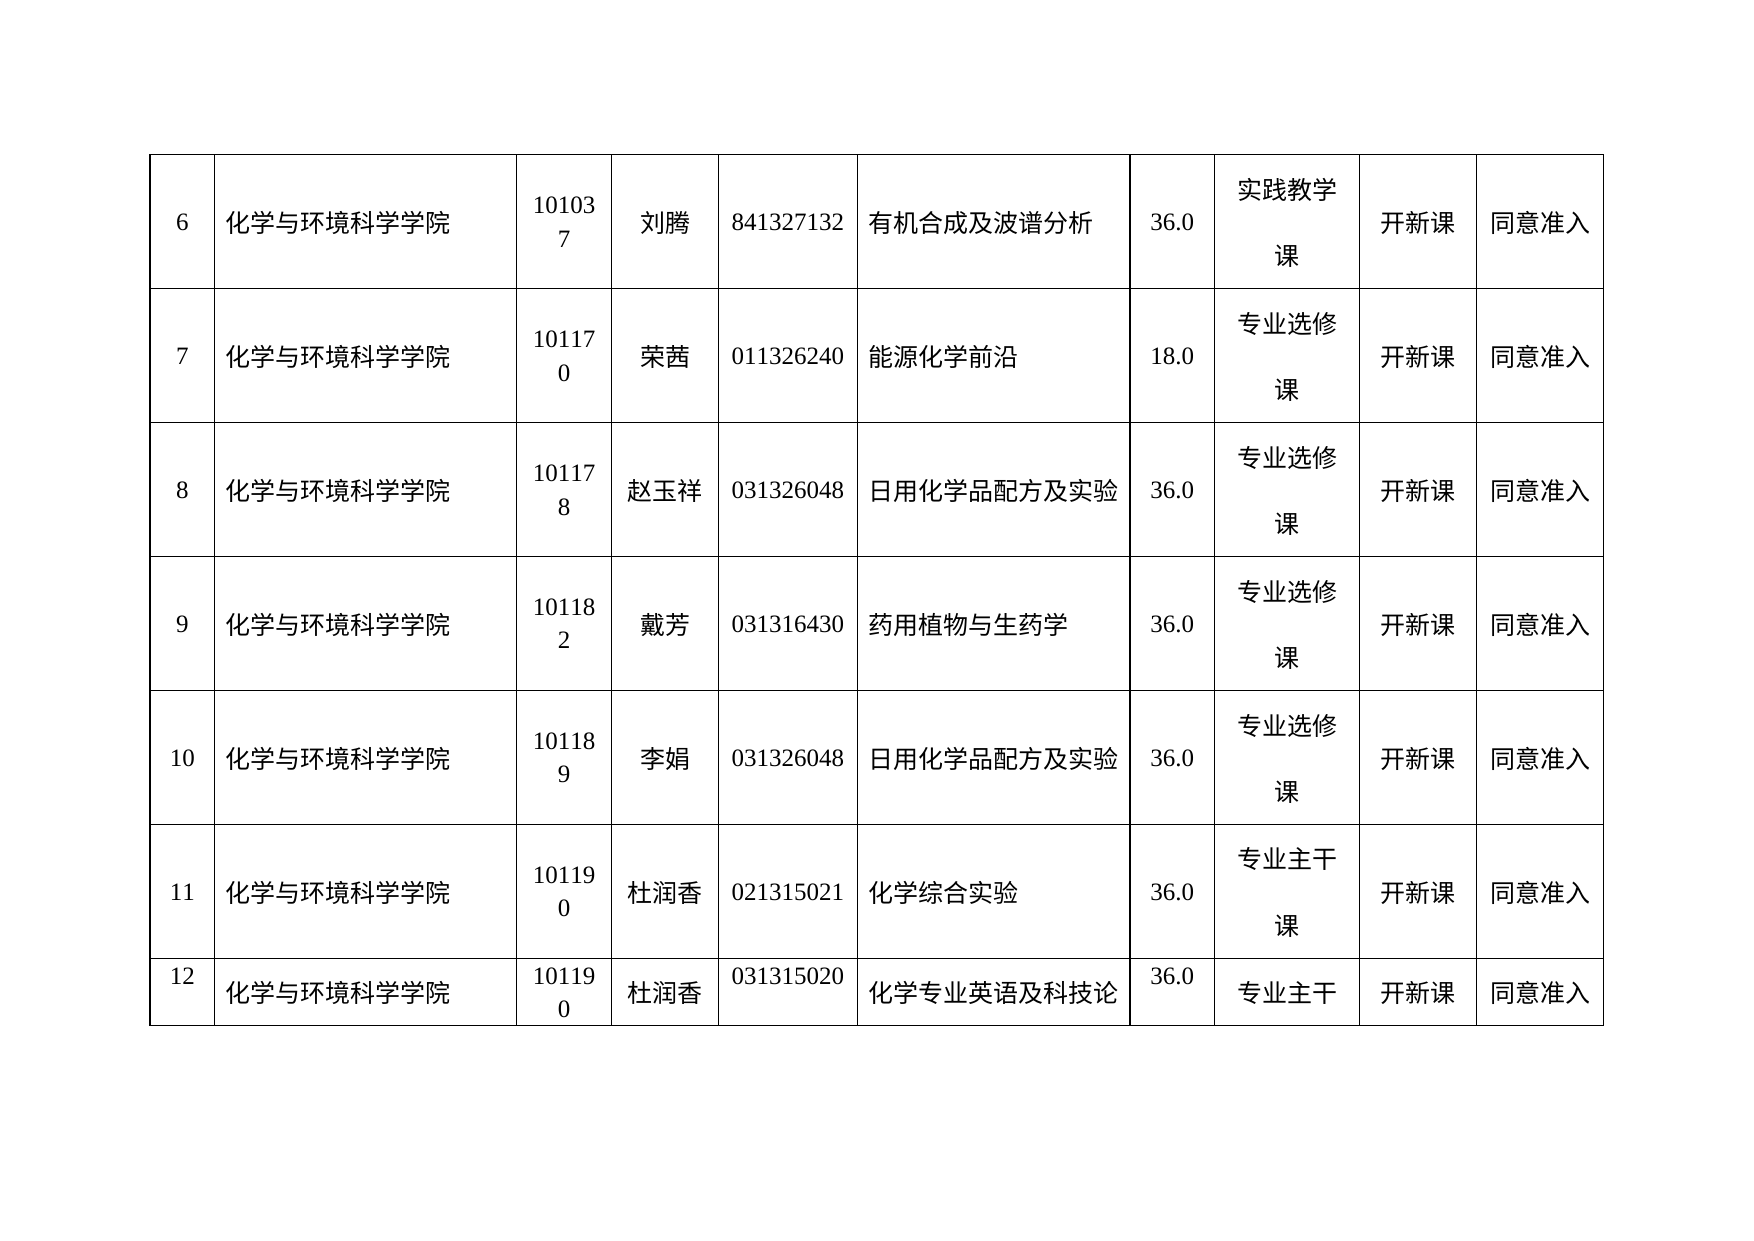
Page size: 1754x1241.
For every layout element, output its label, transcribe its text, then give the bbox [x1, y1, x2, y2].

table_cell 36.0 [1131, 155, 1214, 288]
table_cell 同意准入 [1477, 289, 1603, 422]
table_cell 杜润香 [612, 959, 718, 1025]
table_cell 36.0 [1131, 557, 1214, 690]
table_cell 101037 [517, 155, 611, 288]
table_cell 杜润香 [612, 825, 718, 958]
table_cell 101170 [517, 289, 611, 422]
table_cell 7 [151, 289, 214, 422]
table_cell 开新课 [1360, 423, 1476, 556]
table_cell 12 [151, 959, 214, 1025]
table_cell 开新课 [1360, 959, 1476, 1025]
table_cell 11 [151, 825, 214, 958]
table_cell 9 [151, 557, 214, 690]
table_cell 101189 [517, 691, 611, 824]
table_cell 011326240 [719, 289, 857, 422]
table_cell 日用化学品配方及实验 [858, 423, 1129, 556]
table_cell 化学与环境科学学院 [215, 289, 516, 422]
table_cell 能源化学前沿 [858, 289, 1129, 422]
table_cell 031326048 [719, 423, 857, 556]
table_cell 戴芳 [612, 557, 718, 690]
table_cell 刘腾 [612, 155, 718, 288]
table_cell 开新课 [1360, 825, 1476, 958]
table_cell 6 [151, 155, 214, 288]
table_cell 021315021 [719, 825, 857, 958]
table_cell 开新课 [1360, 289, 1476, 422]
table_cell 化学与环境科学学院 [215, 155, 516, 288]
table_cell 有机合成及波谱分析 [858, 155, 1129, 288]
table_cell 药用植物与生药学 [858, 557, 1129, 690]
table_cell 化学专业英语及科技论文写作 [858, 959, 1129, 1025]
table_cell 36.0 [1131, 825, 1214, 958]
table_cell 李娟 [612, 691, 718, 824]
table_cell 101190 [517, 959, 611, 1025]
table_cell 化学与环境科学学院 [215, 959, 516, 1025]
table_cell 专业选修课 [1215, 423, 1359, 556]
table_cell 031326048 [719, 691, 857, 824]
table_cell 开新课 [1360, 155, 1476, 288]
table_cell 841327132 [719, 155, 857, 288]
table_cell 专业主干课 [1215, 959, 1359, 1025]
table_cell 开新课 [1360, 557, 1476, 690]
table_cell 同意准入 [1477, 423, 1603, 556]
table_cell 赵玉祥 [612, 423, 718, 556]
table_cell 日用化学品配方及实验 [858, 691, 1129, 824]
table_cell 化学与环境科学学院 [215, 423, 516, 556]
table_cell 031316430 [719, 557, 857, 690]
table_cell 专业选修课 [1215, 557, 1359, 690]
table_cell 18.0 [1131, 289, 1214, 422]
table_cell 101190 [517, 825, 611, 958]
table_cell 实践教学课 [1215, 155, 1359, 288]
table_cell 化学综合实验 [858, 825, 1129, 958]
table_cell 8 [151, 423, 214, 556]
table_cell 化学与环境科学学院 [215, 557, 516, 690]
table_cell 同意准入 [1477, 959, 1603, 1025]
table_cell 同意准入 [1477, 691, 1603, 824]
table_cell 36.0 [1131, 959, 1214, 1025]
table_cell 36.0 [1131, 423, 1214, 556]
table_cell 36.0 [1131, 691, 1214, 824]
table_cell 同意准入 [1477, 825, 1603, 958]
table_cell 10 [151, 691, 214, 824]
table_cell 开新课 [1360, 691, 1476, 824]
table_cell 专业选修课 [1215, 289, 1359, 422]
table_cell 同意准入 [1477, 557, 1603, 690]
table_cell 荣茜 [612, 289, 718, 422]
table_cell 化学与环境科学学院 [215, 691, 516, 824]
table_cell 化学与环境科学学院 [215, 825, 516, 958]
table_cell 专业选修课 [1215, 691, 1359, 824]
table_cell 101182 [517, 557, 611, 690]
table_cell 专业主干课 [1215, 825, 1359, 958]
table_cell 031315020 [719, 959, 857, 1025]
table_cell 同意准入 [1477, 155, 1603, 288]
table_cell 101178 [517, 423, 611, 556]
